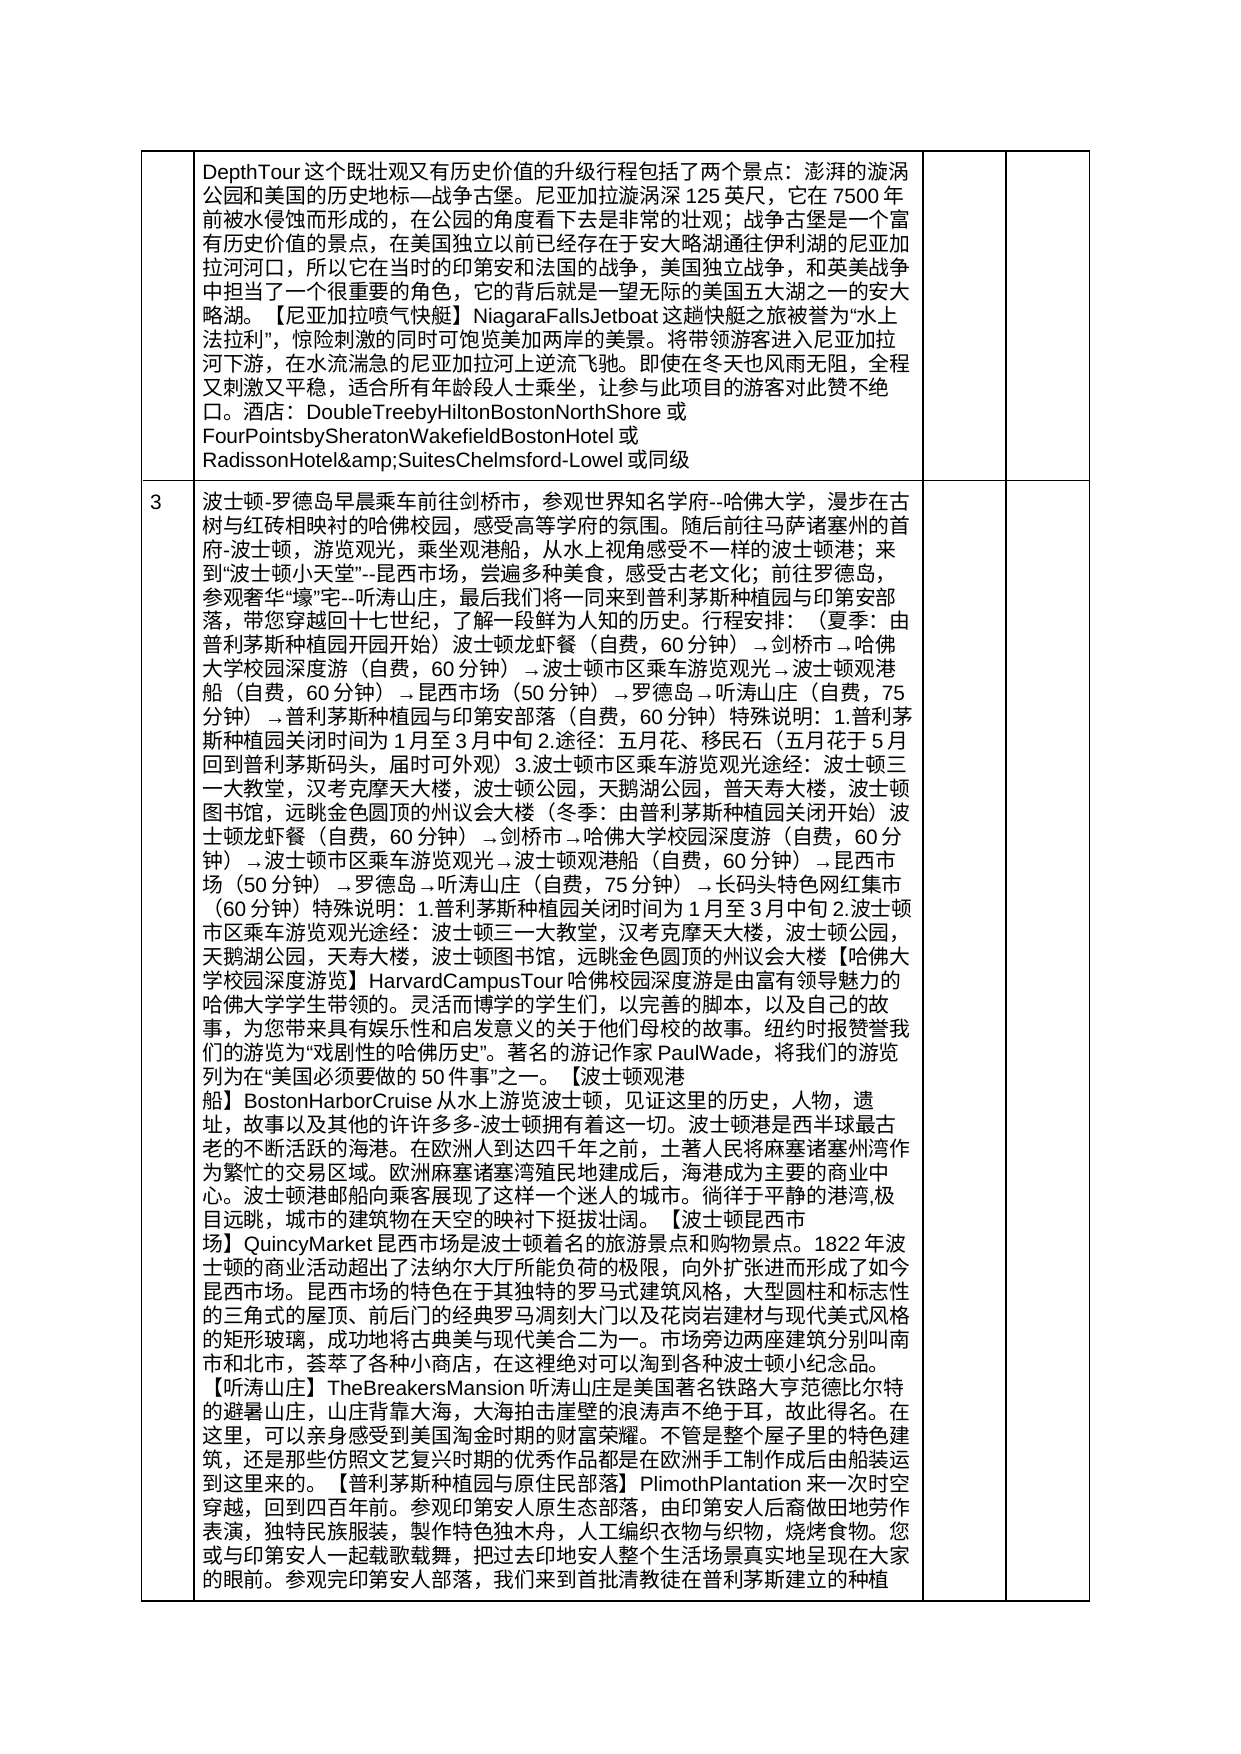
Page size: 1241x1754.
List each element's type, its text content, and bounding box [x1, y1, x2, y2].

table_cell 3 [142, 481, 193, 1600]
table_cell 2 [142, 152, 193, 480]
table_cell [1007, 481, 1089, 1600]
table_cell [1007, 152, 1089, 480]
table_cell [195, 152, 922, 480]
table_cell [195, 481, 922, 1600]
table_cell [924, 481, 1005, 1600]
table_cell [924, 152, 1005, 480]
